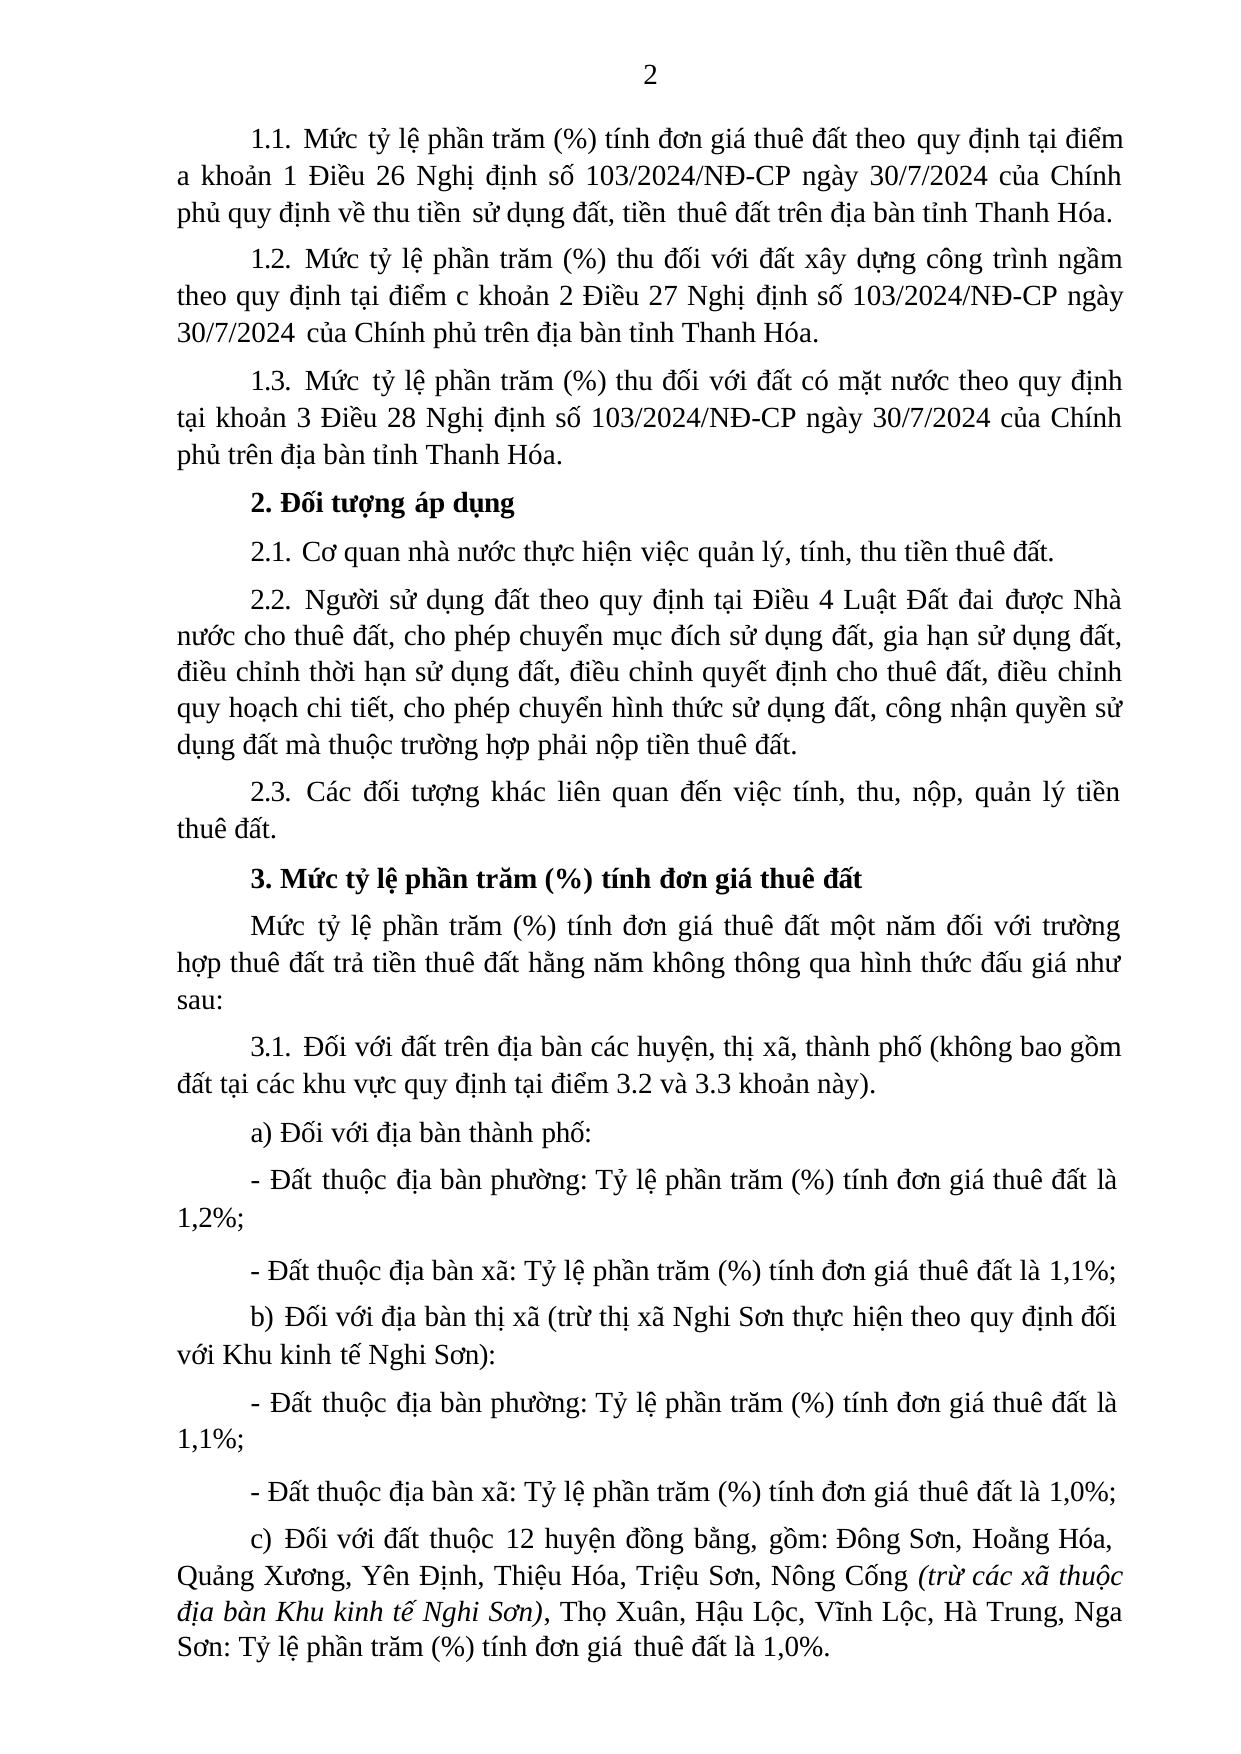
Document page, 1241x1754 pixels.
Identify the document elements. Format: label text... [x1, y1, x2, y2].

text Quảng Xương, Yên Định, Thiệu Hóa, Triệu Sơn, Nông Cống (trừ các xã thuộc địa bàn Khu kinh tế Nghi Sơn), Thọ Xuân, Hậu Lộc, Vĩnh Lộc, Hà Trung, Nga Sơn: Tỷ lệ phần trăm (%) tính đơn giá thuê đất là 1,0%. [177, 1558, 1123, 1663]
list Cơ quan nhà nước thực hiện việc quản lý, tính, thu tiền thuê đất. [250, 534, 1136, 567]
list Đối với đất thuộc 12 huyện đồng bằng, gồm: Đông Sơn, Hoằng Hóa, [250, 1521, 1136, 1554]
list Mức tỷ lệ phần trăm (%) tính đơn giá thuê đất theo quy định tại điểm a khoản 1 Điều 26 Nghị định số 103/2024/NĐ-CP ngày 30/7/2024 của Chính phủ quy định về thu tiền sử dụng đất, tiền thuê đất trên địa bàn tỉnh Thanh Hóa. [177, 121, 1124, 228]
list Các đối tượng khác liên quan đến việc tính, thu, nộp, quản lý tiền thuê đất. [177, 774, 1122, 845]
text với Khu kinh tế Nghi Sơn): [177, 1337, 1136, 1371]
subtitle Đối tượng áp dụng [250, 485, 1136, 519]
list Mức tỷ lệ phần trăm (%) thu đối với đất có mặt nước theo quy định tại khoản 3 Điều 28 Nghị định số 103/2024/NĐ-CP ngày 30/7/2024 của Chính phủ trên địa bàn tỉnh Thanh Hóa. [177, 363, 1124, 471]
list Mức tỷ lệ phần trăm (%) thu đối với đất xây dựng công trình ngầm theo quy định tại điểm c khoản 2 Điều 27 Nghị định số 103/2024/NĐ-CP ngày 30/7/2024 của Chính phủ trên địa bàn tỉnh Thanh Hóa. [177, 241, 1124, 349]
list Người sử dụng đất theo quy định tại Điều 4 Luật Đất đai được Nhà nước cho thuê đất, cho phép chuyển mục đích sử dụng đất, gia hạn sử dụng đất, điều chỉnh thời hạn sử dụng đất, điều chỉnh quyết định cho thuê đất, điều chỉnh quy hoạch chi tiết, cho phép chuyển hình thức sử dụng đất, công nhận quyền sử dụng đất mà thuộc trường hợp phải nộp tiền thuê đất. [177, 582, 1122, 760]
list Đối với địa bàn thị xã (trừ thị xã Nghi Sơn thực hiện theo quy định đối [250, 1299, 1136, 1333]
text 1,2%; [177, 1200, 246, 1234]
text - Đất thuộc địa bàn phường: Tỷ lệ phần trăm (%) tính đơn giá thuê đất là [250, 1162, 1136, 1196]
list Đối với đất trên địa bàn các huyện, thị xã, thành phố (không bao gồm đất tại các khu vực quy định tại điểm 3.2 và 3.3 khoản này). [177, 1029, 1122, 1099]
list Đất thuộc địa bàn xã: Tỷ lệ phần trăm (%) tính đơn giá thuê đất là 1,1%; [250, 1253, 1136, 1286]
list Đối với địa bàn thành phố: [250, 1116, 1136, 1149]
subtitle Mức tỷ lệ phần trăm (%) tính đơn giá thuê đất [250, 861, 1136, 894]
list Đất thuộc địa bàn xã: Tỷ lệ phần trăm (%) tính đơn giá thuê đất là 1,0%; [250, 1474, 1136, 1508]
text 1,1%; [177, 1422, 246, 1455]
text Mức tỷ lệ phần trăm (%) tính đơn giá thuê đất một năm đối với trường hợp thuê đất trả tiền thuê đất hằng năm không thông qua hình thức đấu giá như sau: [177, 908, 1121, 1016]
text - Đất thuộc địa bàn phường: Tỷ lệ phần trăm (%) tính đơn giá thuê đất là [250, 1386, 1136, 1419]
